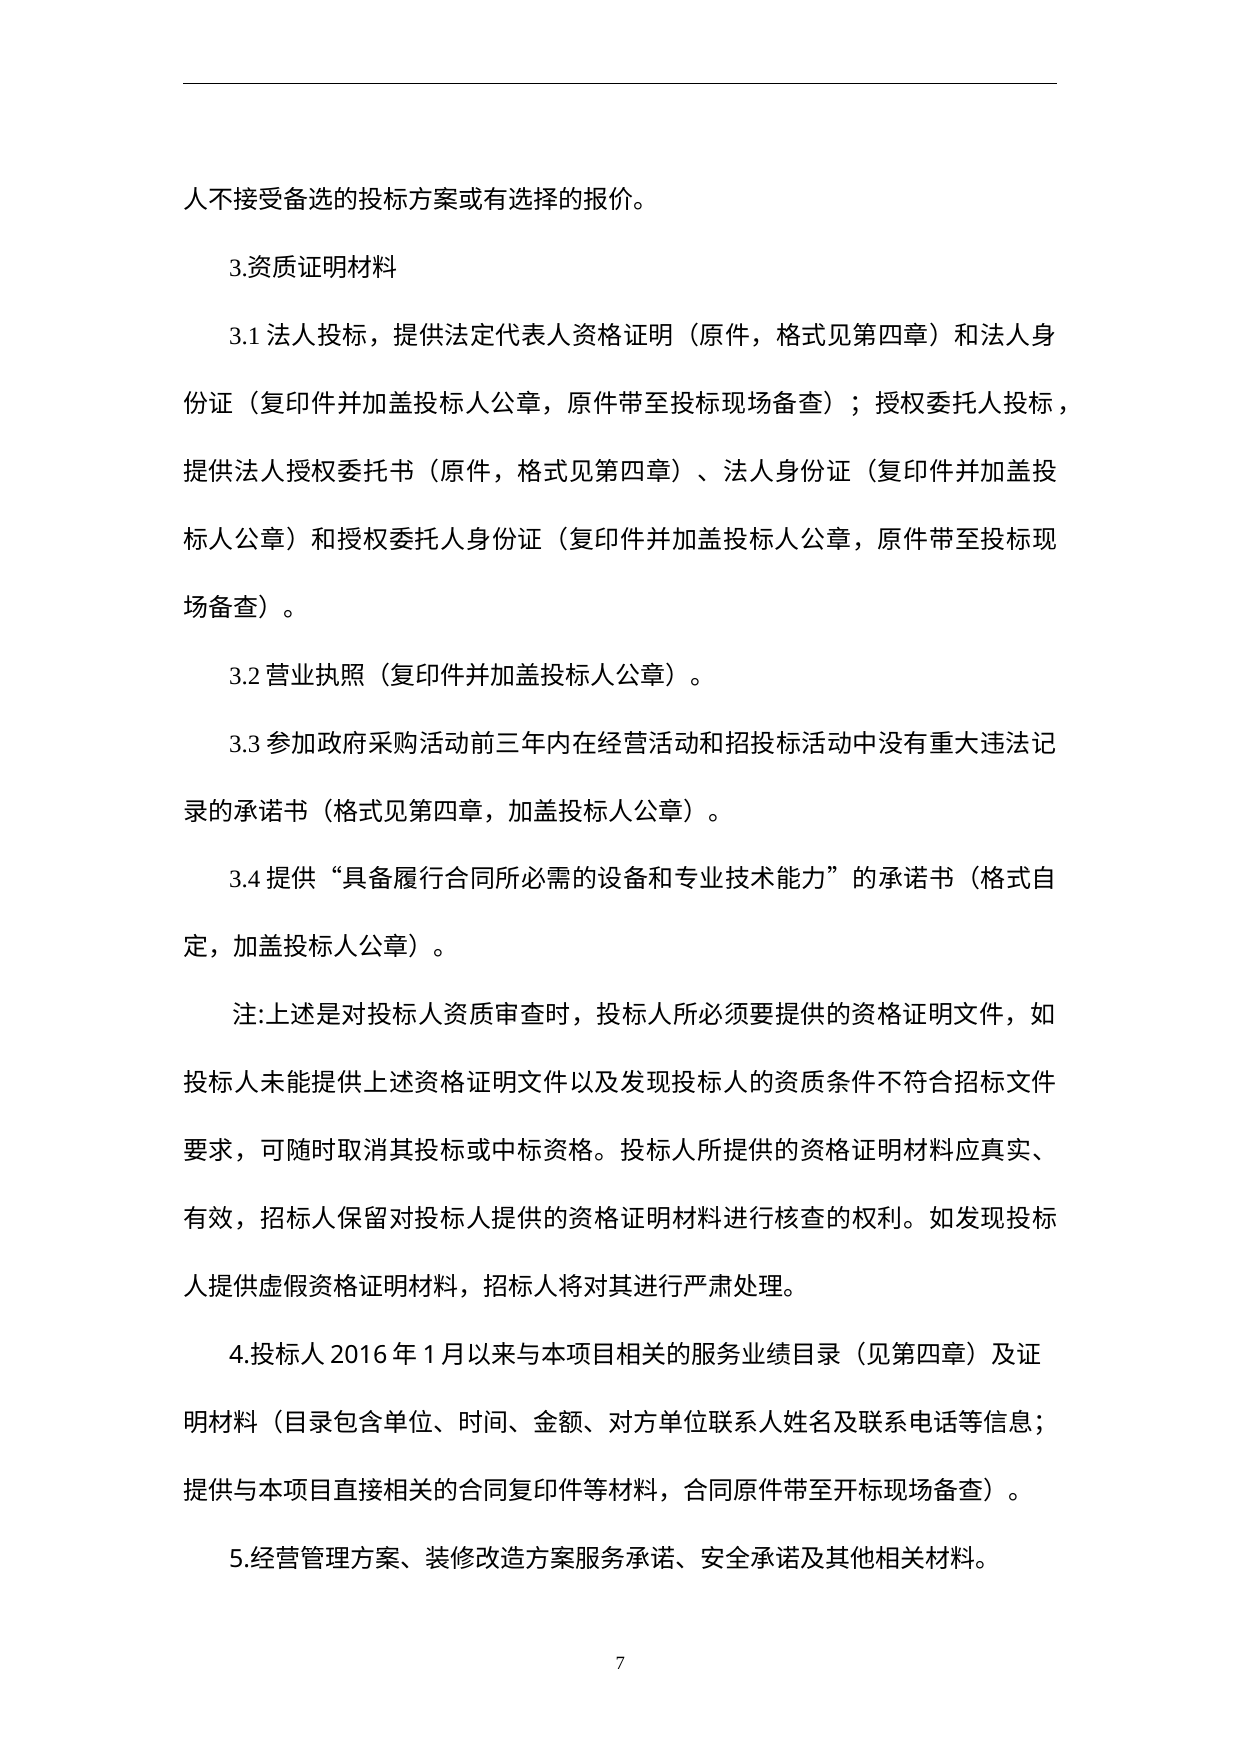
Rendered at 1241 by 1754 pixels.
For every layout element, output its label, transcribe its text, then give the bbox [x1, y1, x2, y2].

text 注:上述是对投标人资质审查时，投标人所必须要提供的资格证明文件，如投标人未能提供上述资格证明文件以及发现投标人的资质条件不符合招标文件要求，可随时取消其投标或中标资格。投标人所提供的资格证明材料应真实、有效，招标人保留对投标人提供的资格证明材料进行核查的权利。如发现投标人提供虚假资格证明材料，招标人将对其进行严肃处理。 [183, 979, 1057, 1318]
text 5.经营管理方案、装修改造方案服务承诺、安全承诺及其他相关材料。 [183, 1522, 1057, 1590]
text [183, 164, 1057, 232]
text 3.4提供“具备履行合同所必需的设备和专业技术能力”的承诺书（格式自定，加盖投标人公章）。 [183, 843, 1057, 979]
text 3.资质证明材料 [183, 232, 1057, 300]
text 4.投标人2016年1月以来与本项目相关的服务业绩目录（见第四章）及证明材料（目录包含单位、时间、金额、对方单位联系人姓名及联系电话等信息；提供与本项目直接相关的合同复印件等材料，合同原件带至开标现场备查）。 [183, 1318, 1057, 1522]
text 3.1法人投标，提供法定代表人资格证明（原件，格式见第四章）和法人身份证（复印件并加盖投标人公章，原件带至投标现场备查）；授权委托人投标，提供法人授权委托书（原件，格式见第四章）、法人身份证（复印件并加盖投标人公章）和授权委托人身份证（复印件并加盖投标人公章，原件带至投标现场备查）。 [183, 300, 1057, 639]
text 3.2营业执照（复印件并加盖投标人公章）。 [183, 639, 1057, 707]
text 3.3参加政府采购活动前三年内在经营活动和招投标活动中没有重大违法记录的承诺书（格式见第四章，加盖投标人公章）。 [183, 707, 1057, 843]
